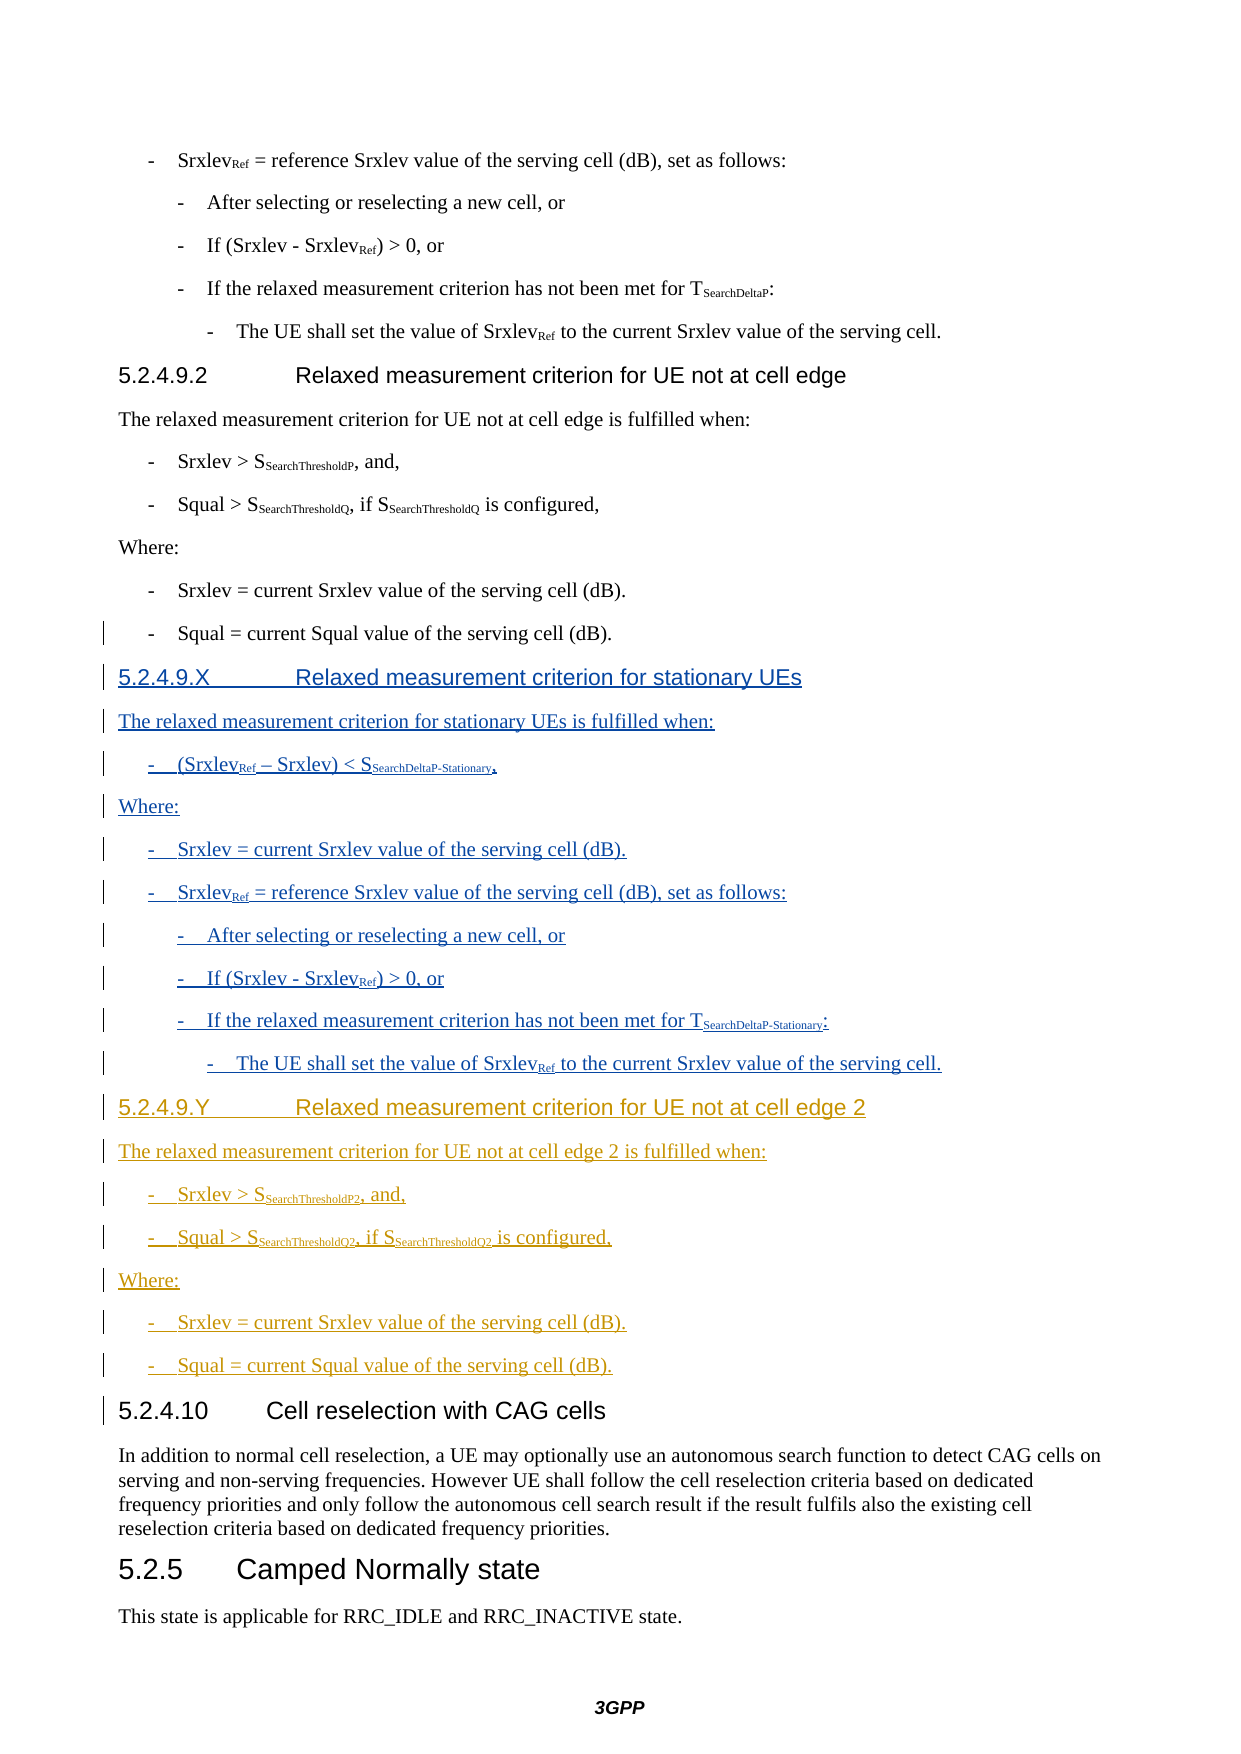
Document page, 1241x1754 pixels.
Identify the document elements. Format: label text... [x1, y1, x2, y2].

text - SrxlevRef = reference Srxlev value of the serving cell (dB), set as follows: [148, 147, 1122, 172]
text - Squal = current Squal value of the serving cell (dB). [148, 621, 1122, 645]
subtitle 5.2.5 Camped Normally state [118, 1552, 1122, 1586]
subtitle 5.2.4.9.2 Relaxed measurement criterion for UE not at cell edge [118, 362, 1122, 388]
text In addition to normal cell reselection, a UE may optionally use an autonomous search function to detect CAG cells on serving and non-serving frequencies. However UE shall follow the cell reselection criteria based on dedicated frequency priorities and only follow the autonomous cell search result if the result fulfils also the existing cell reselection criteria based on dedicated frequency priorities. [118, 1443, 1122, 1540]
text The relaxed measurement criterion for UE not at cell edge is fulfilled when: [118, 407, 1122, 431]
text This state is applicable for RRC_IDLE and RRC_INACTIVE state. [118, 1604, 1122, 1628]
text - Srxlev > SSearchThresholdP, and, [148, 449, 1122, 473]
text - Srxlev = current Srxlev value of the serving cell (dB). [148, 578, 1122, 602]
text - If (Srxlev - SrxlevRef) > 0, or [177, 233, 1122, 257]
text - The UE shall set the value of SrxlevRef to the current Srxlev value of the serving cell. [207, 319, 1122, 343]
subtitle 5.2.4.10 Cell reselection with CAG cells [118, 1396, 1122, 1425]
text - Squal > SSearchThresholdQ, if SSearchThresholdQ is configured, [148, 492, 1122, 516]
text Where: [118, 535, 1122, 559]
text - After selecting or reselecting a new cell, or [177, 190, 1122, 214]
text - If the relaxed measurement criterion has not been met for TSearchDeltaP: [177, 276, 1122, 300]
